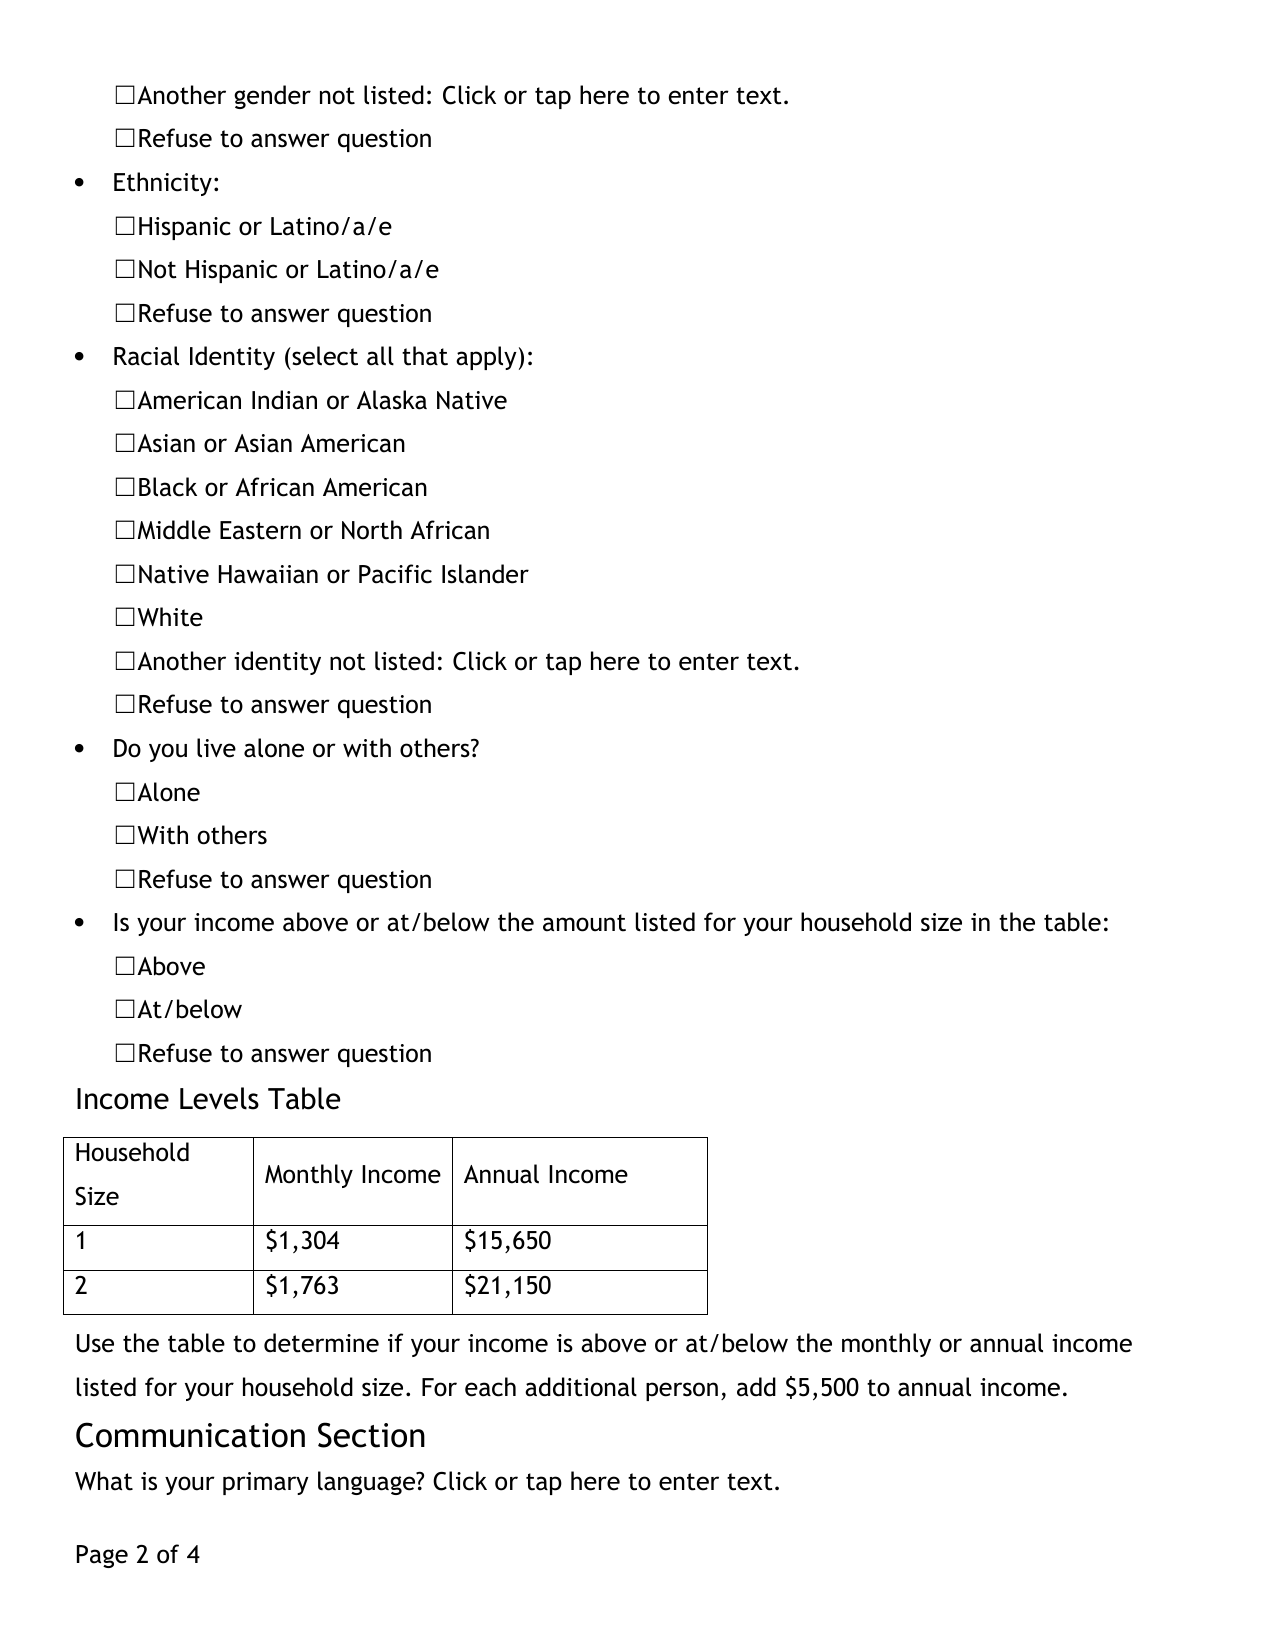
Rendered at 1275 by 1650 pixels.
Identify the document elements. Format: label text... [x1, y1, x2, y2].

text Middle Eastern or North African [75, 516, 1200, 545]
text Hispanic or Latino/a/e [75, 211, 1200, 241]
text Black or African American [75, 473, 1200, 502]
table_cell $15,650 [453, 1226, 707, 1269]
table_header Annual Income [453, 1138, 707, 1225]
text Another gender not listed: [75, 81, 1200, 110]
text Another identity not listed: [75, 647, 1200, 676]
list Ethnicity: [75, 168, 1200, 197]
text Asian or Asian American [75, 429, 1200, 458]
text Refuse to answer question [75, 124, 1200, 153]
table_header Household Size [64, 1138, 253, 1225]
list Refuse to answer question [75, 1039, 1200, 1068]
subtitle Income Levels Table [75, 1082, 1200, 1116]
list Refuse to answer question [75, 864, 1200, 894]
table_cell $1,304 [254, 1226, 452, 1269]
list At/below [75, 995, 1200, 1024]
text Use the table to determine if your income is above or at/below the monthly or annual income listed for your household size. For each additional person, add $5,500 to annual income. [75, 1137, 1200, 1402]
list Is your income above or at/below the amount listed for your household size in the table: [75, 908, 1200, 937]
list Above [75, 952, 1200, 981]
list Alone [75, 777, 1200, 807]
text White [75, 603, 1200, 632]
table_cell 2 [64, 1271, 253, 1314]
subtitle Communication Section [75, 1417, 1200, 1455]
list Racial Identity (select all that apply): [75, 342, 1200, 371]
table_cell 1 [64, 1226, 253, 1269]
table_header Monthly Income [254, 1138, 452, 1225]
table_cell $1,763 [254, 1271, 452, 1314]
text Not Hispanic or Latino/a/e [75, 255, 1200, 284]
list With others [75, 821, 1200, 850]
text What is your primary language? [75, 1467, 1200, 1496]
text Refuse to answer question [75, 298, 1200, 328]
text American Indian or Alaska Native [75, 386, 1200, 415]
text Native Hawaiian or Pacific Islander [75, 560, 1200, 589]
table_cell $21,150 [453, 1271, 707, 1314]
list Do you live alone or with others? [75, 734, 1200, 763]
text Refuse to answer question [75, 690, 1200, 719]
